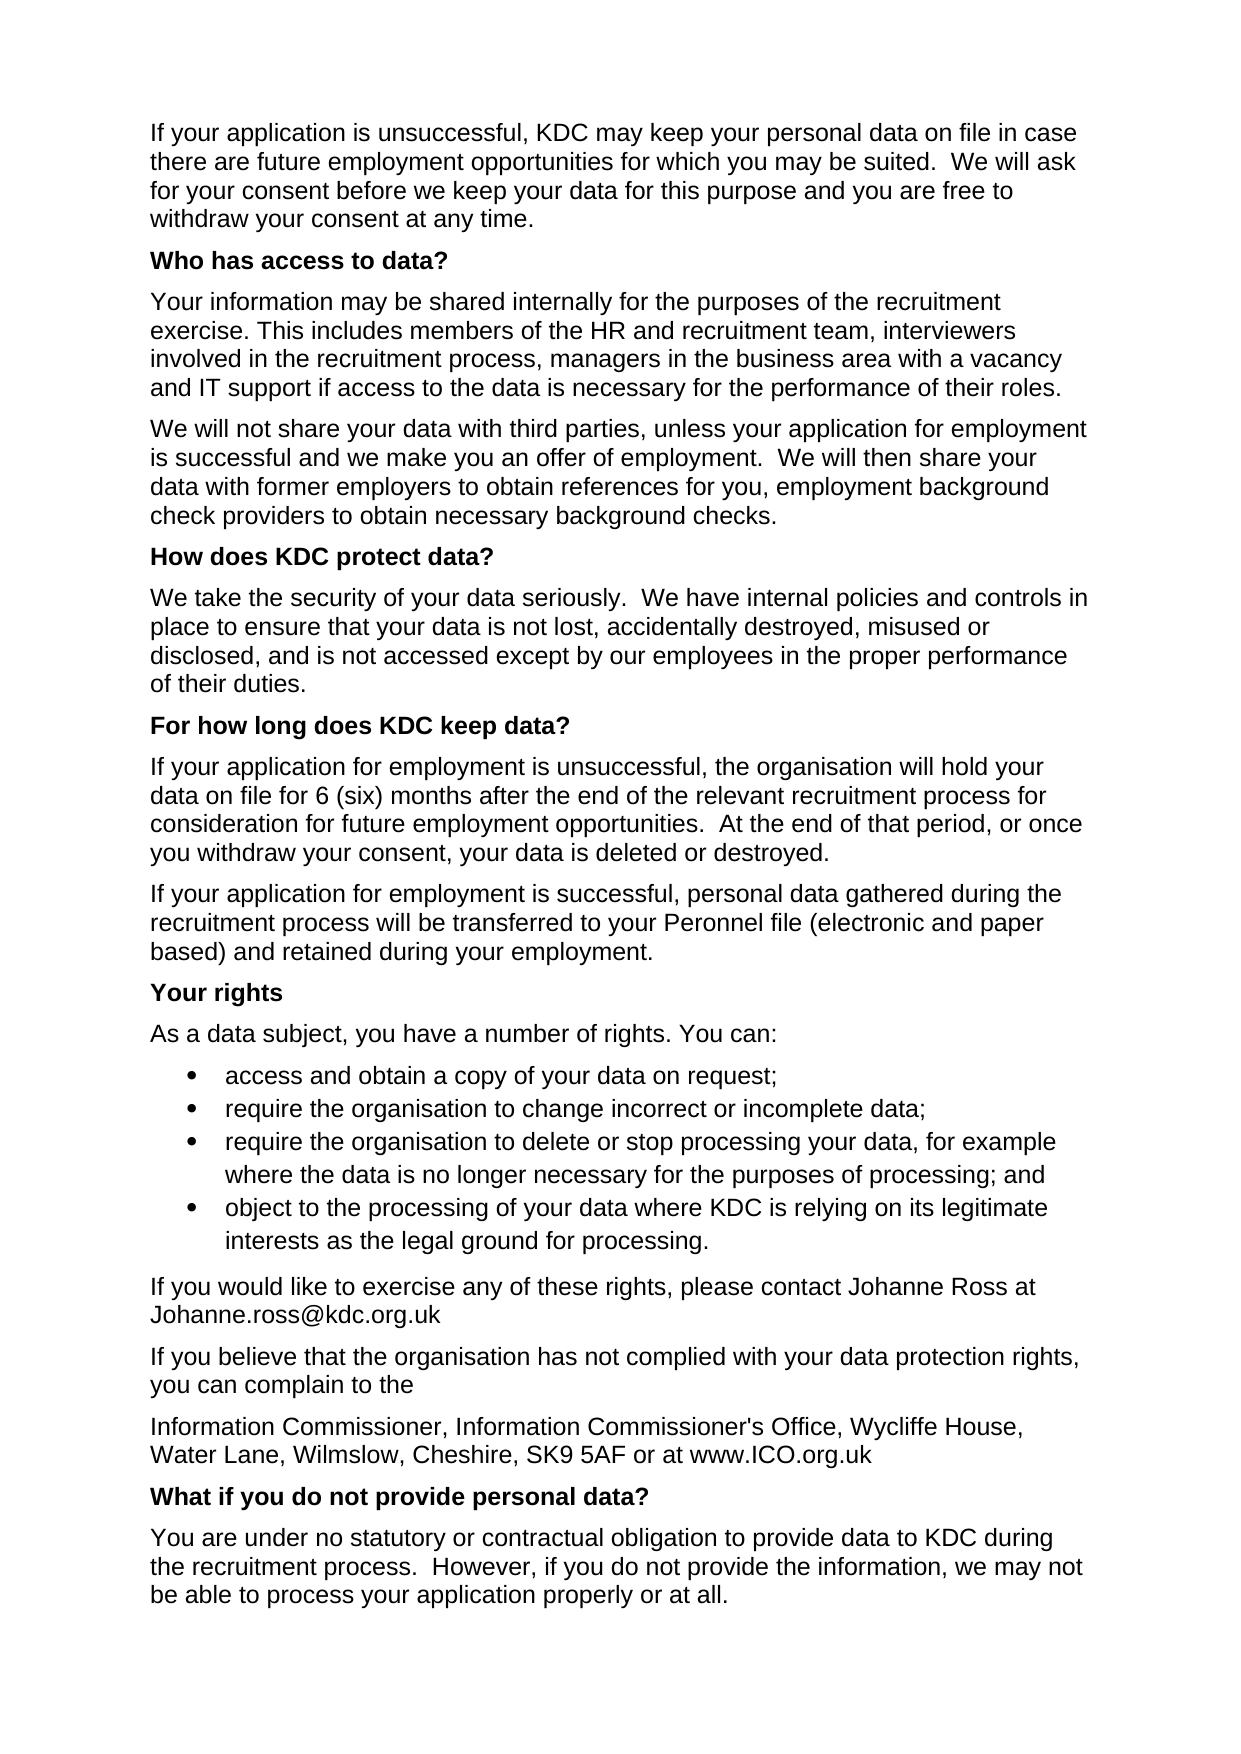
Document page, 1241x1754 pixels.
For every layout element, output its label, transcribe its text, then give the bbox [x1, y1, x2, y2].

text As a data subject, you have a number of rights. You can: [150, 1019, 1090, 1048]
text We take the security of your data seriously. We have internal policies and controls in place to ensure that your data is not lost, accidentally destroyed, misused or disclosed, and is not accessed except by our employees in the proper performance of their duties. [150, 583, 1090, 698]
text Your rights [150, 978, 1090, 1007]
text How does KDC protect data? [150, 542, 1090, 571]
text If you believe that the organisation has not complied with your data protection rights, you can complain to the [150, 1342, 1090, 1399]
list access and obtain a copy of your data on request; [187, 1061, 1090, 1089]
text If your application for employment is unsuccessful, the organisation will hold your data on file for 6 (six) months after the end of the relevant recruitment process for consideration for future employment opportunities. At the end of that period, or once you withdraw your consent, your data is deleted or destroyed. [150, 752, 1090, 867]
list require the organisation to delete or stop processing your data, for example where the data is no longer necessary for the purposes of processing; and [187, 1127, 1090, 1189]
text If your application is unsuccessful, KDC may keep your personal data on file in case there are future employment opportunities for which you may be suited. We will ask for your consent before we keep your data for this purpose and you are free to withdraw your consent at any time. [150, 118, 1090, 233]
text We will not share your data with third parties, unless your application for employment is successful and we make you an offer of employment. We will then share your data with former employers to obtain references for you, employment background check providers to obtain necessary background checks. [150, 414, 1090, 529]
text If your application for employment is successful, personal data gathered during the recruitment process will be transferred to your Peronnel file (electronic and paper based) and retained during your employment. [150, 879, 1090, 966]
list require the organisation to change incorrect or incomplete data; [187, 1094, 1090, 1123]
text Who has access to data? [150, 246, 1090, 274]
text What if you do not provide personal data? [150, 1482, 1090, 1510]
text For how long does KDC keep data? [150, 711, 1090, 739]
text Your information may be shared internally for the purposes of the recruitment exercise. This includes members of the HR and recruitment team, interviewers involved in the recruitment process, managers in the business area with a vacancy and IT support if access to the data is necessary for the performance of their roles. [150, 287, 1090, 402]
list object to the processing of your data where KDC is relying on its legitimate interests as the legal ground for processing. [187, 1193, 1090, 1255]
text Information Commissioner, Information Commissioner's Office, Wycliffe House, Water Lane, Wilmslow, Cheshire, SK9 5AF or at www.ICO.org.uk [150, 1412, 1090, 1469]
text You are under no statutory or contractual obligation to provide data to KDC during the recruitment process. However, if you do not provide the information, we may not be able to process your application properly or at all. [150, 1523, 1090, 1609]
text If you would like to exercise any of these rights, please contact Johanne Ross at Johanne.ross@kdc.org.uk [150, 1272, 1090, 1329]
